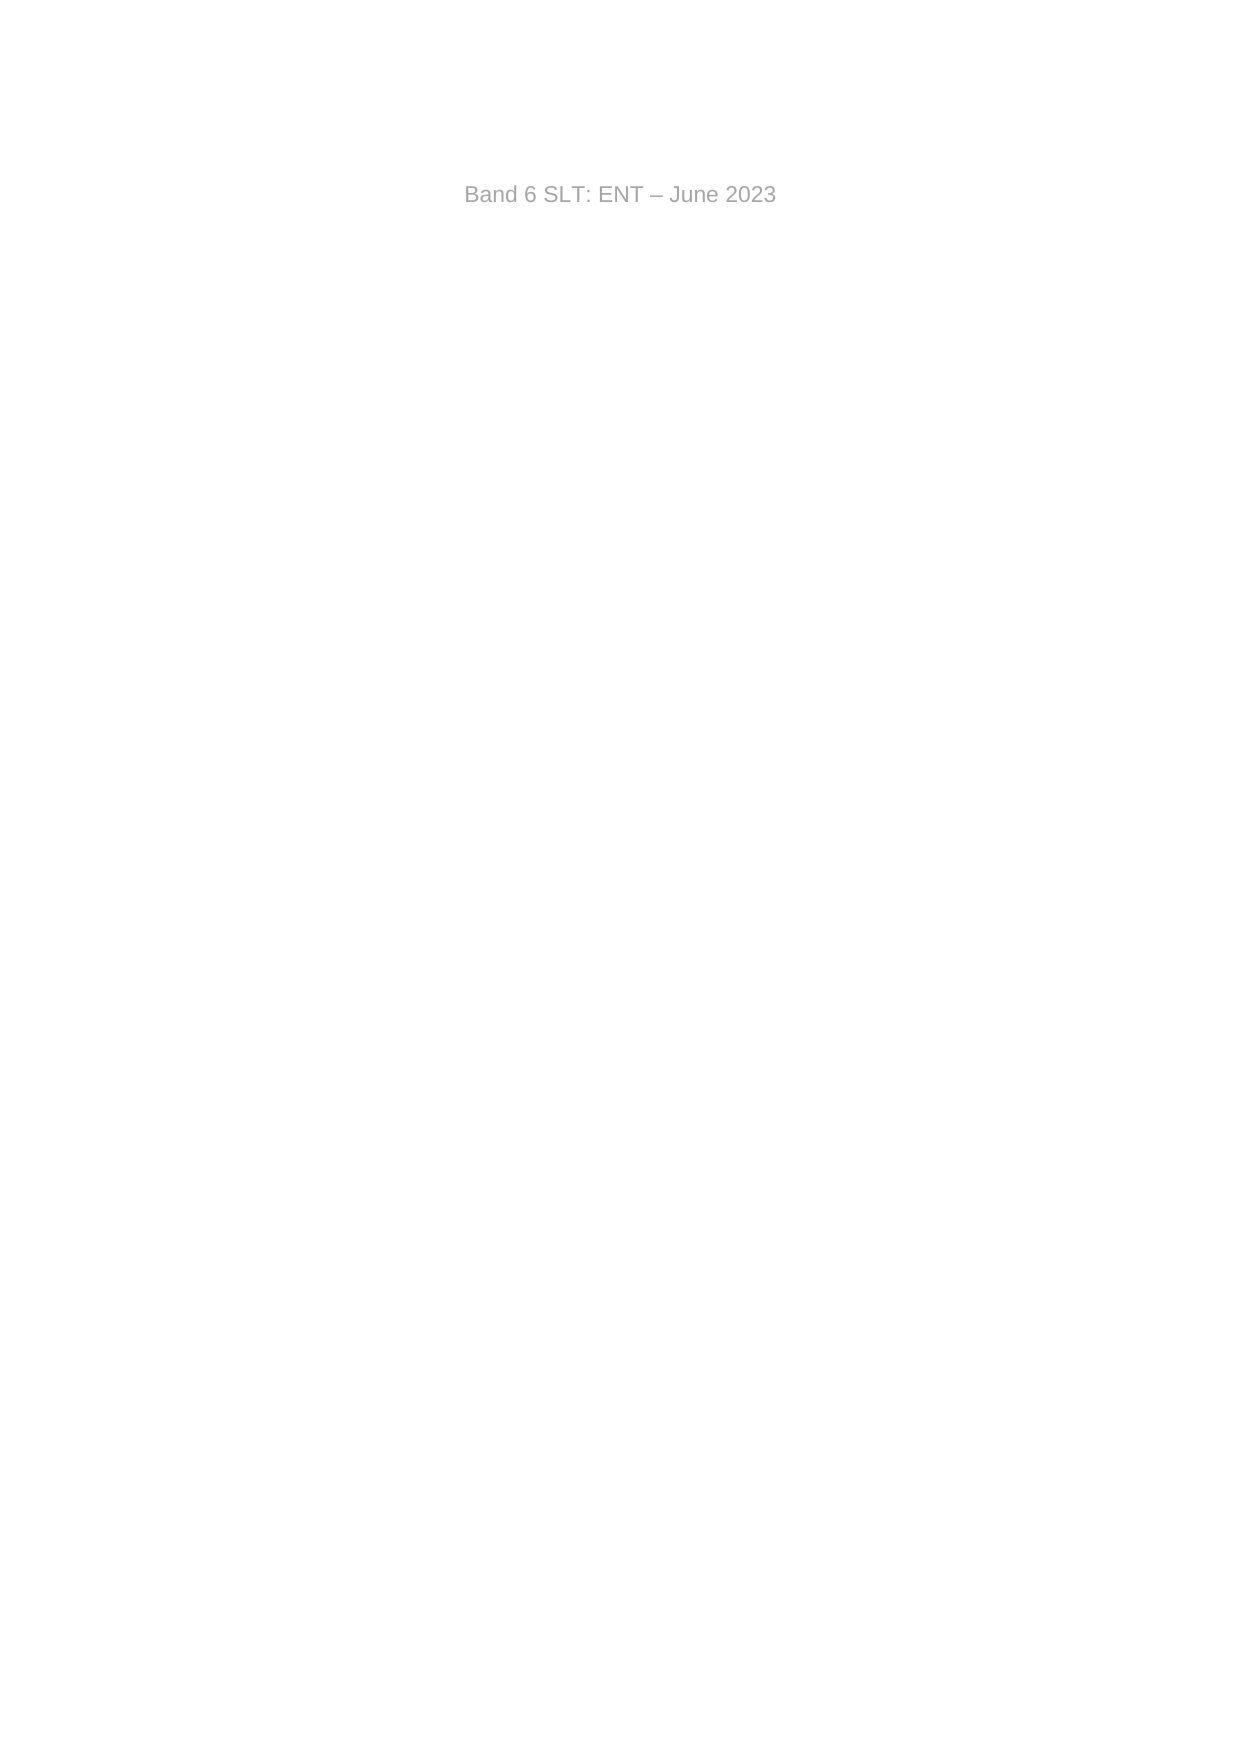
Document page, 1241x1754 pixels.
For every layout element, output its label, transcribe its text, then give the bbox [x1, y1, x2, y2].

text Band 6 SLT: ENT – June 2023 [150, 181, 1090, 207]
